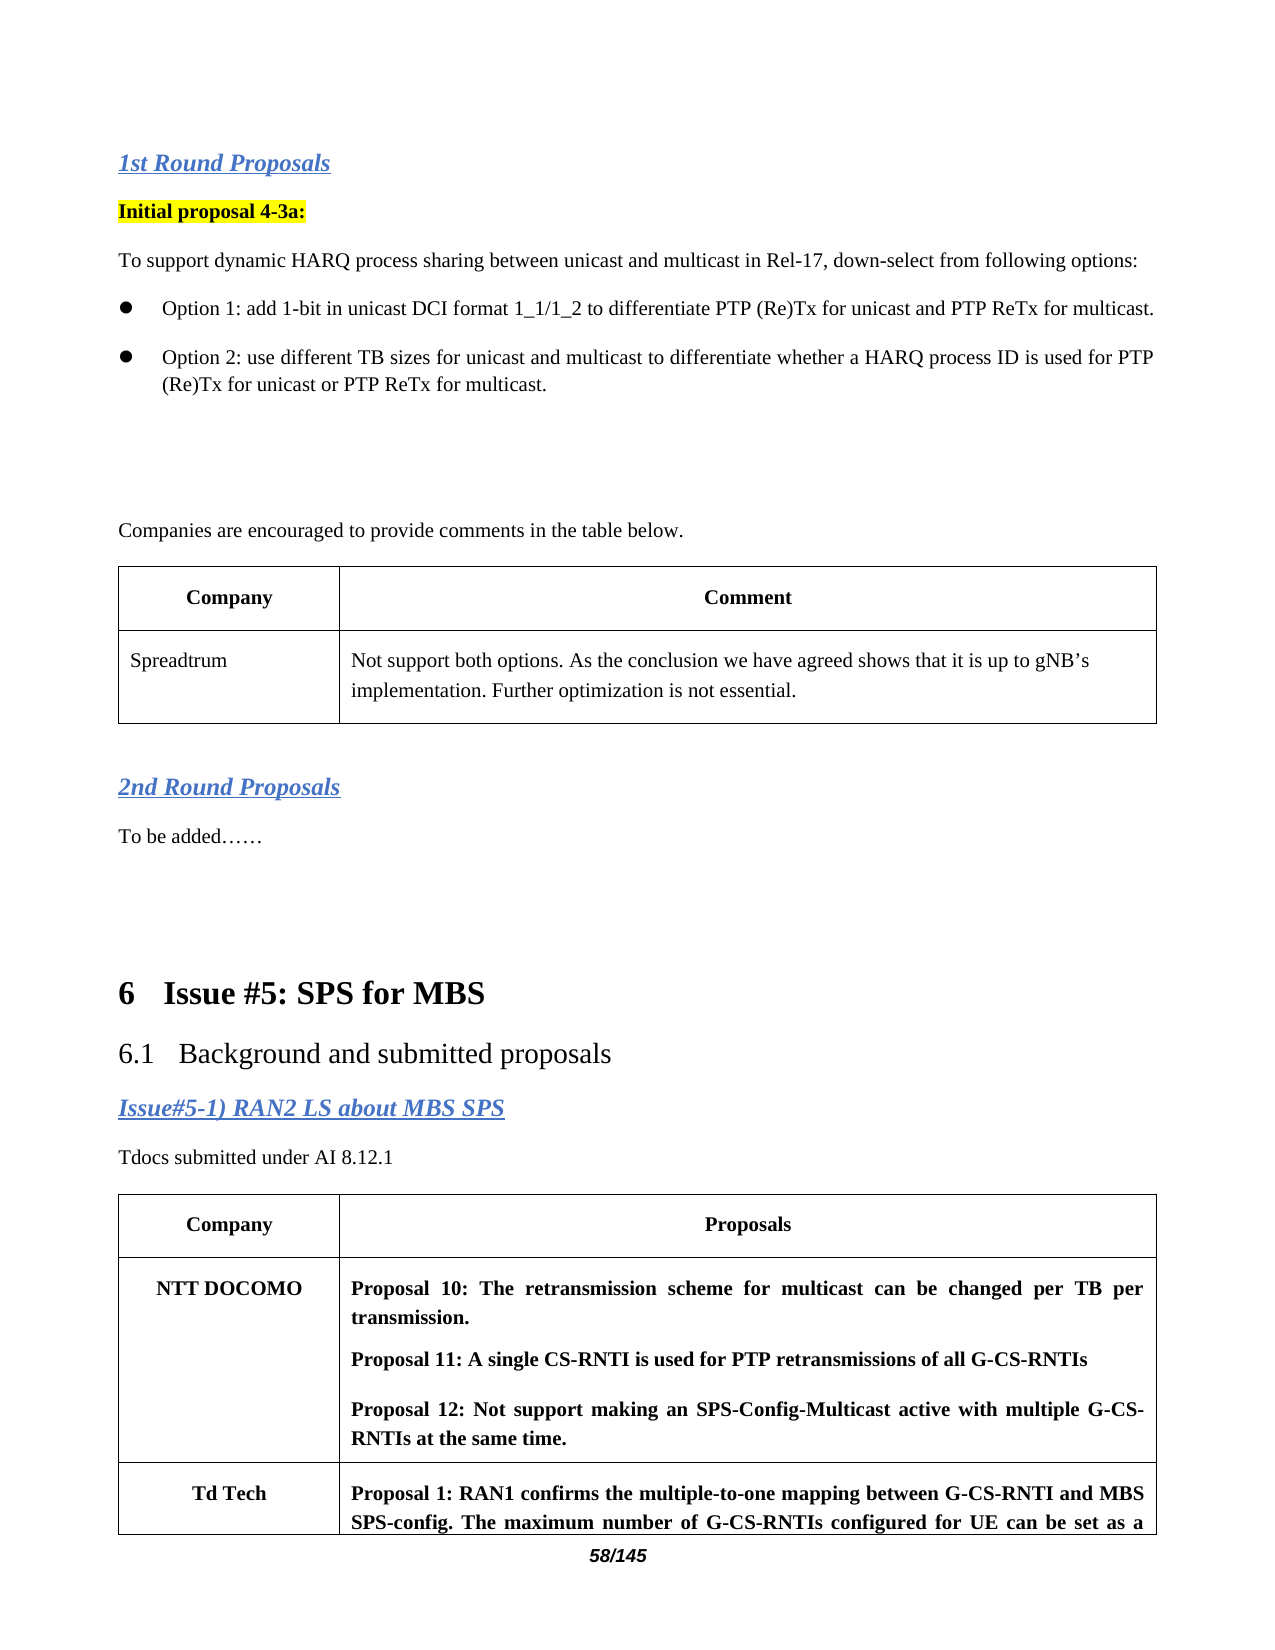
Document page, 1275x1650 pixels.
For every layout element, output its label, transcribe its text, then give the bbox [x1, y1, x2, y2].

table_header Company [119, 1195, 339, 1257]
text To support dynamic HARQ process sharing between unicast and multicast in Rel-17, down-select from following options: [118, 248, 1157, 272]
subtitle Issue#5-1) RAN2 LS about MBS SPS [118, 1093, 1157, 1122]
list Option 2: use different TB sizes for unicast and multicast to differentiate whether a HARQ process ID is used for PTP (Re)Tx for unicast or PTP ReTx for multicast. [118, 345, 1157, 396]
subtitle 2nd Round Proposals [118, 772, 1157, 801]
table_cell Not support both options. As the conclusion we have agreed shows that it is up to gNB’s implementation. Further optimization is not essential. [340, 631, 1156, 722]
table_header Comment [340, 567, 1156, 630]
table_header Proposals [340, 1195, 1156, 1257]
table_cell Proposal 10: The retransmission scheme for multicast can be changed per TB per transmission. Proposal 11: A single CS-RNTI is used for PTP retransmissions of all G-CS-RNTIs Proposal 12: Not support making an SPS-Config-Multicast active with multiple G-CS-RNTIs at the same time. [340, 1258, 1156, 1462]
text Initial proposal 4-3a: [118, 199, 1157, 223]
subtitle Background and submitted proposals [118, 1036, 1157, 1069]
text To be added…… [118, 824, 1157, 848]
subtitle 1st Round Proposals [118, 148, 1157, 176]
table_cell Td Tech [119, 1463, 339, 1534]
table_cell NTT DOCOMO [119, 1258, 339, 1462]
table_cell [340, 1463, 1156, 1534]
text Companies are encouraged to provide comments in the table below. [118, 518, 1157, 542]
text Tdocs submitted under AI 8.12.1 [118, 1145, 1157, 1169]
table_header Company [119, 567, 339, 630]
table_cell Spreadtrum [119, 631, 339, 722]
list Option 1: add 1-bit in unicast DCI format 1_1/1_2 to differentiate PTP (Re)Tx for unicast and PTP ReTx for multicast. [118, 296, 1157, 320]
subtitle Issue #5: SPS for MBS [118, 973, 1157, 1011]
